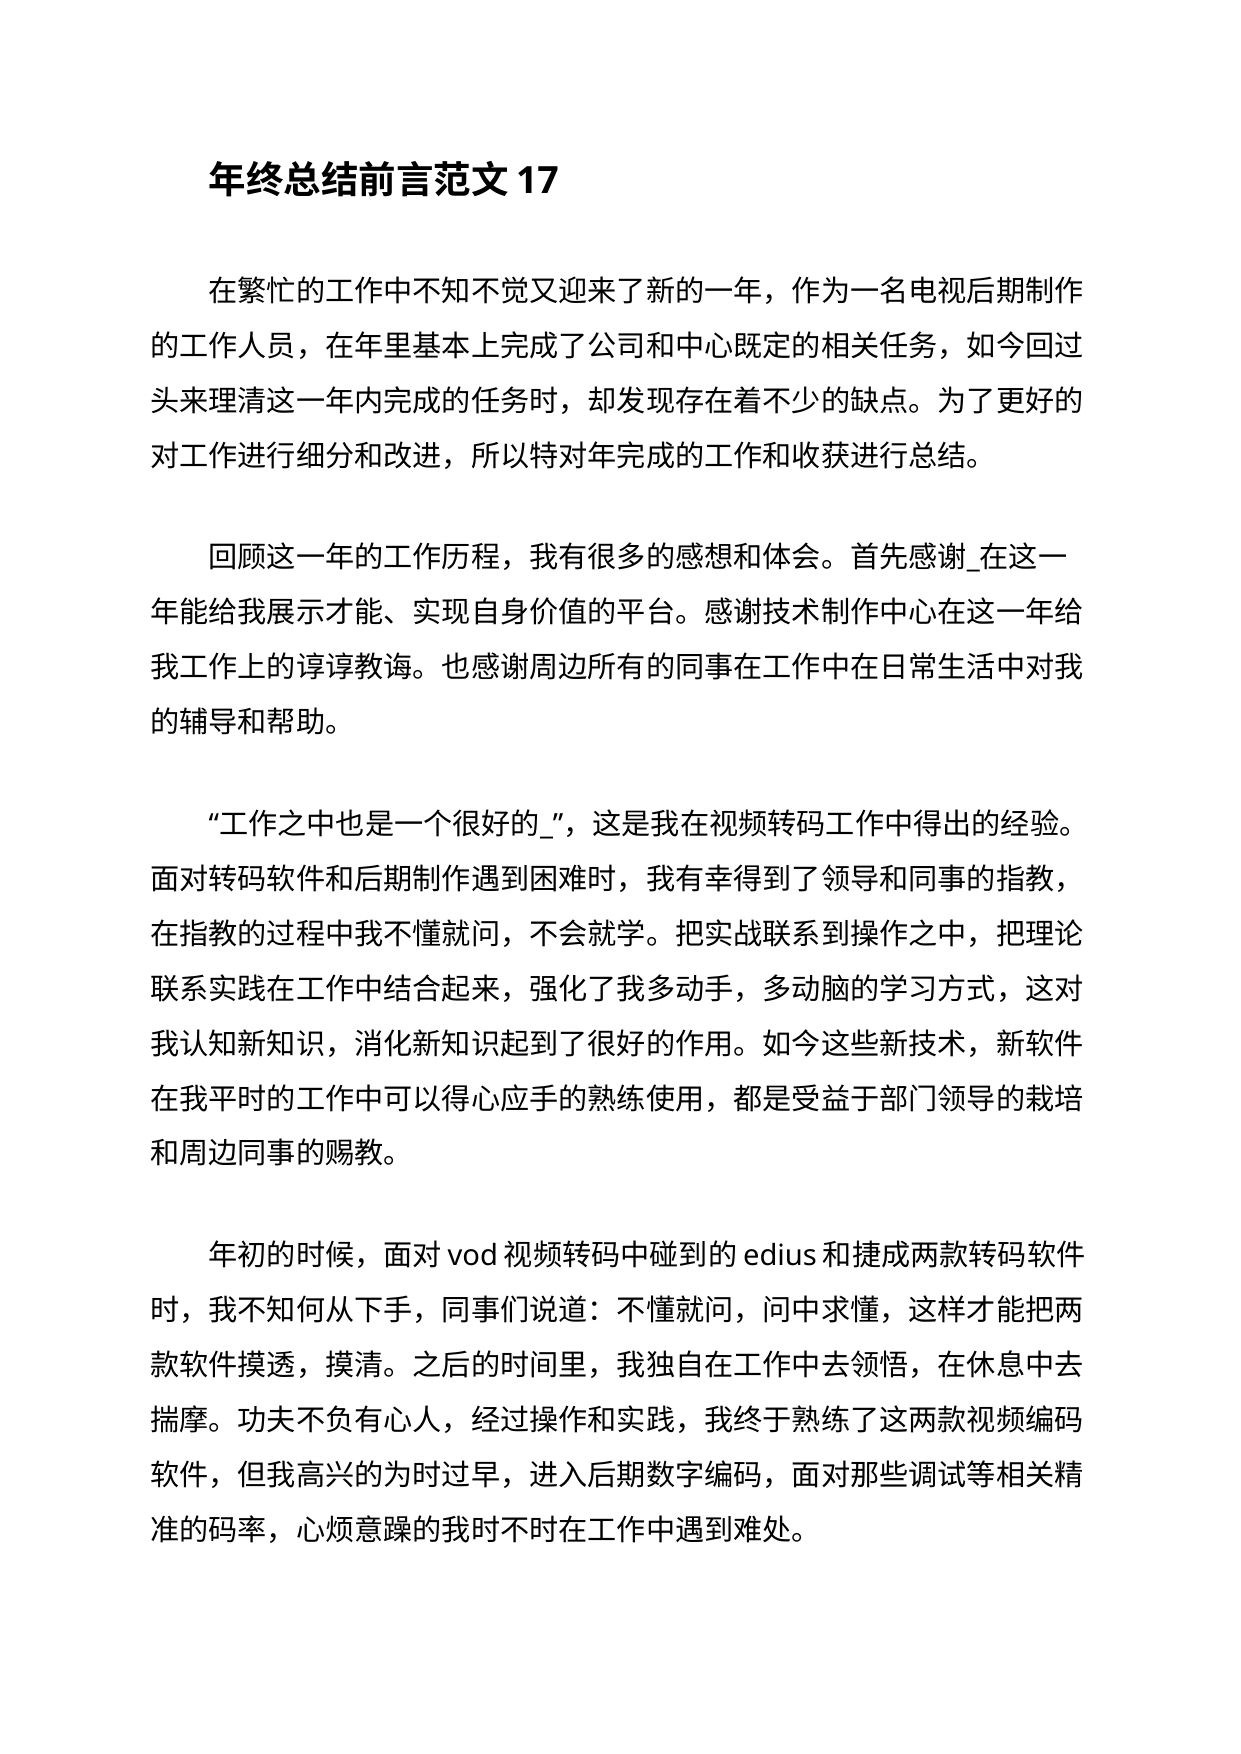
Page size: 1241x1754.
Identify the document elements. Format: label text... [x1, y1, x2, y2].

text 年初的时候，面对vod视频转码中碰到的edius和捷成两款转码软件时，我不知何从下手，同事们说道：不懂就问，问中求懂，这样才能把两款软件摸透，摸清。之后的时间里，我独自在工作中去领悟，在休息中去揣摩。功夫不负有心人，经过操作和实践，我终于熟练了这两款视频编码软件，但我高兴的为时过早，进入后期数字编码，面对那些调试等相关精准的码率，心烦意躁的我时不时在工作中遇到难处。 [150, 1232, 1090, 1549]
text 在繁忙的工作中不知不觉又迎来了新的一年，作为一名电视后期制作的工作人员，在年里基本上完成了公司和中心既定的相关任务，如今回过头来理清这一年内完成的任务时，却发现存在着不少的缺点。为了更好的对工作进行细分和改进，所以特对年完成的工作和收获进行总结。 [150, 268, 1090, 474]
text 年终总结前言范文17 [150, 150, 1090, 204]
text 回顾这一年的工作历程，我有很多的感想和体会。首先感谢_在这一年能给我展示才能、实现自身价值的平台。感谢技术制作中心在这一年给我工作上的谆谆教诲。也感谢周边所有的同事在工作中在日常生活中对我的辅导和帮助。 [150, 534, 1090, 741]
text “工作之中也是一个很好的_”，这是我在视频转码工作中得出的经验。面对转码软件和后期制作遇到困难时，我有幸得到了领导和同事的指教，在指教的过程中我不懂就问，不会就学。把实战联系到操作之中，把理论联系实践在工作中结合起来，强化了我多动手，多动脑的学习方式，这对我认知新知识，消化新知识起到了很好的作用。如今这些新技术，新软件在我平时的工作中可以得心应手的熟练使用，都是受益于部门领导的栽培和周边同事的赐教。 [150, 801, 1090, 1172]
